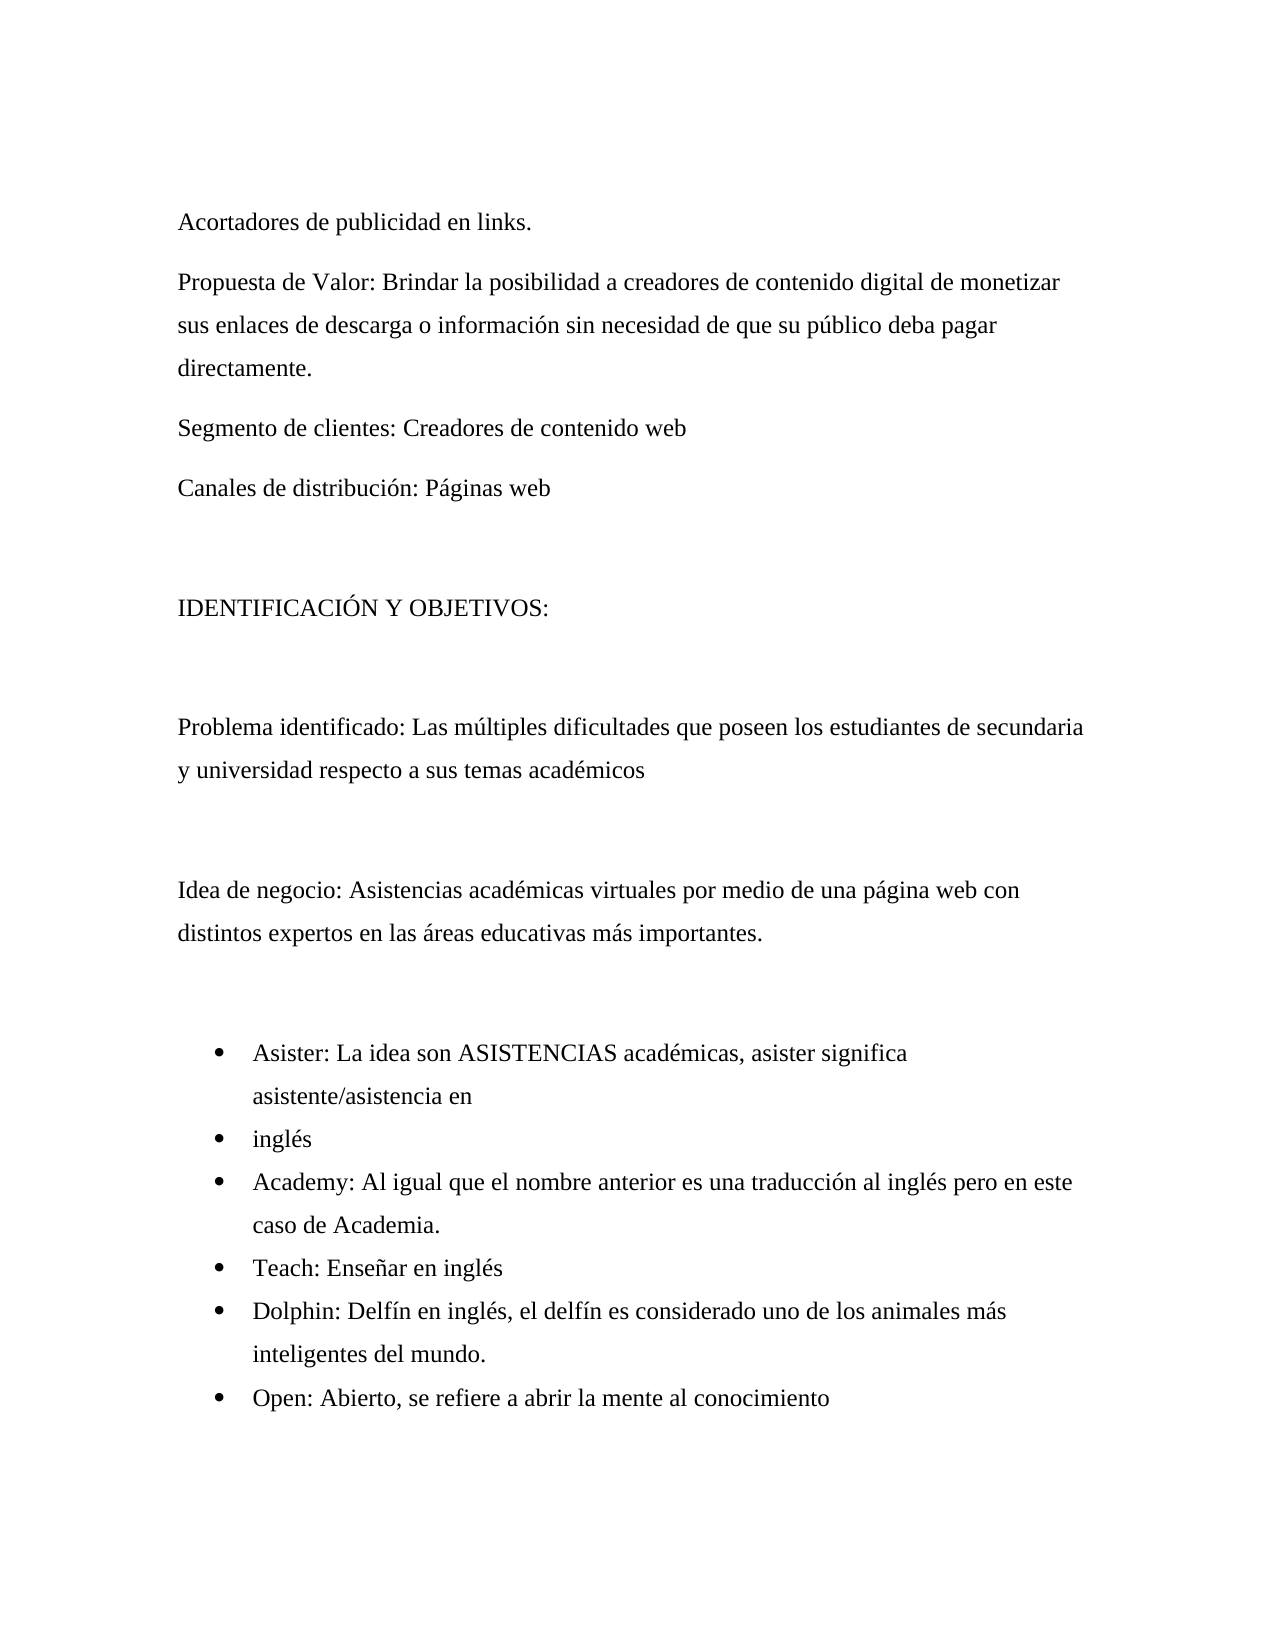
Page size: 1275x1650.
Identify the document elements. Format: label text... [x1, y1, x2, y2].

text Propuesta de Valor: Brindar la posibilidad a creadores de contenido digital de monetizar sus enlaces de descarga o información sin necesidad de que su público deba pagar directamente. [177, 267, 1098, 382]
text Acortadores de publicidad en links. [177, 207, 1098, 236]
list Asister: La idea son ASISTENCIAS académicas, asister significa asistente/asistencia en [215, 1038, 1098, 1109]
text IDENTIFICACIÓN Y OBJETIVOS: [177, 593, 1098, 621]
list Open: Abierto, se refiere a abrir la mente al conocimiento [215, 1383, 1098, 1411]
list Teach: Enseñar en inglés [215, 1253, 1098, 1282]
text Idea de negocio: Asistencias académicas virtuales por medio de una página web con distintos expertos en las áreas educativas más importantes. [177, 875, 1098, 947]
text Canales de distribución: Páginas web [177, 473, 1098, 502]
list inglés [215, 1124, 1098, 1153]
text Problema identificado: Las múltiples dificultades que poseen los estudiantes de secundaria y universidad respecto a sus temas académicos [177, 712, 1098, 784]
text Segmento de clientes: Creadores de contenido web [177, 413, 1098, 442]
list Academy: Al igual que el nombre anterior es una traducción al inglés pero en este caso de Academia. [215, 1167, 1098, 1239]
list Dolphin: Delfín en inglés, el delfín es considerado uno de los animales más inteligentes del mundo. [215, 1296, 1098, 1368]
